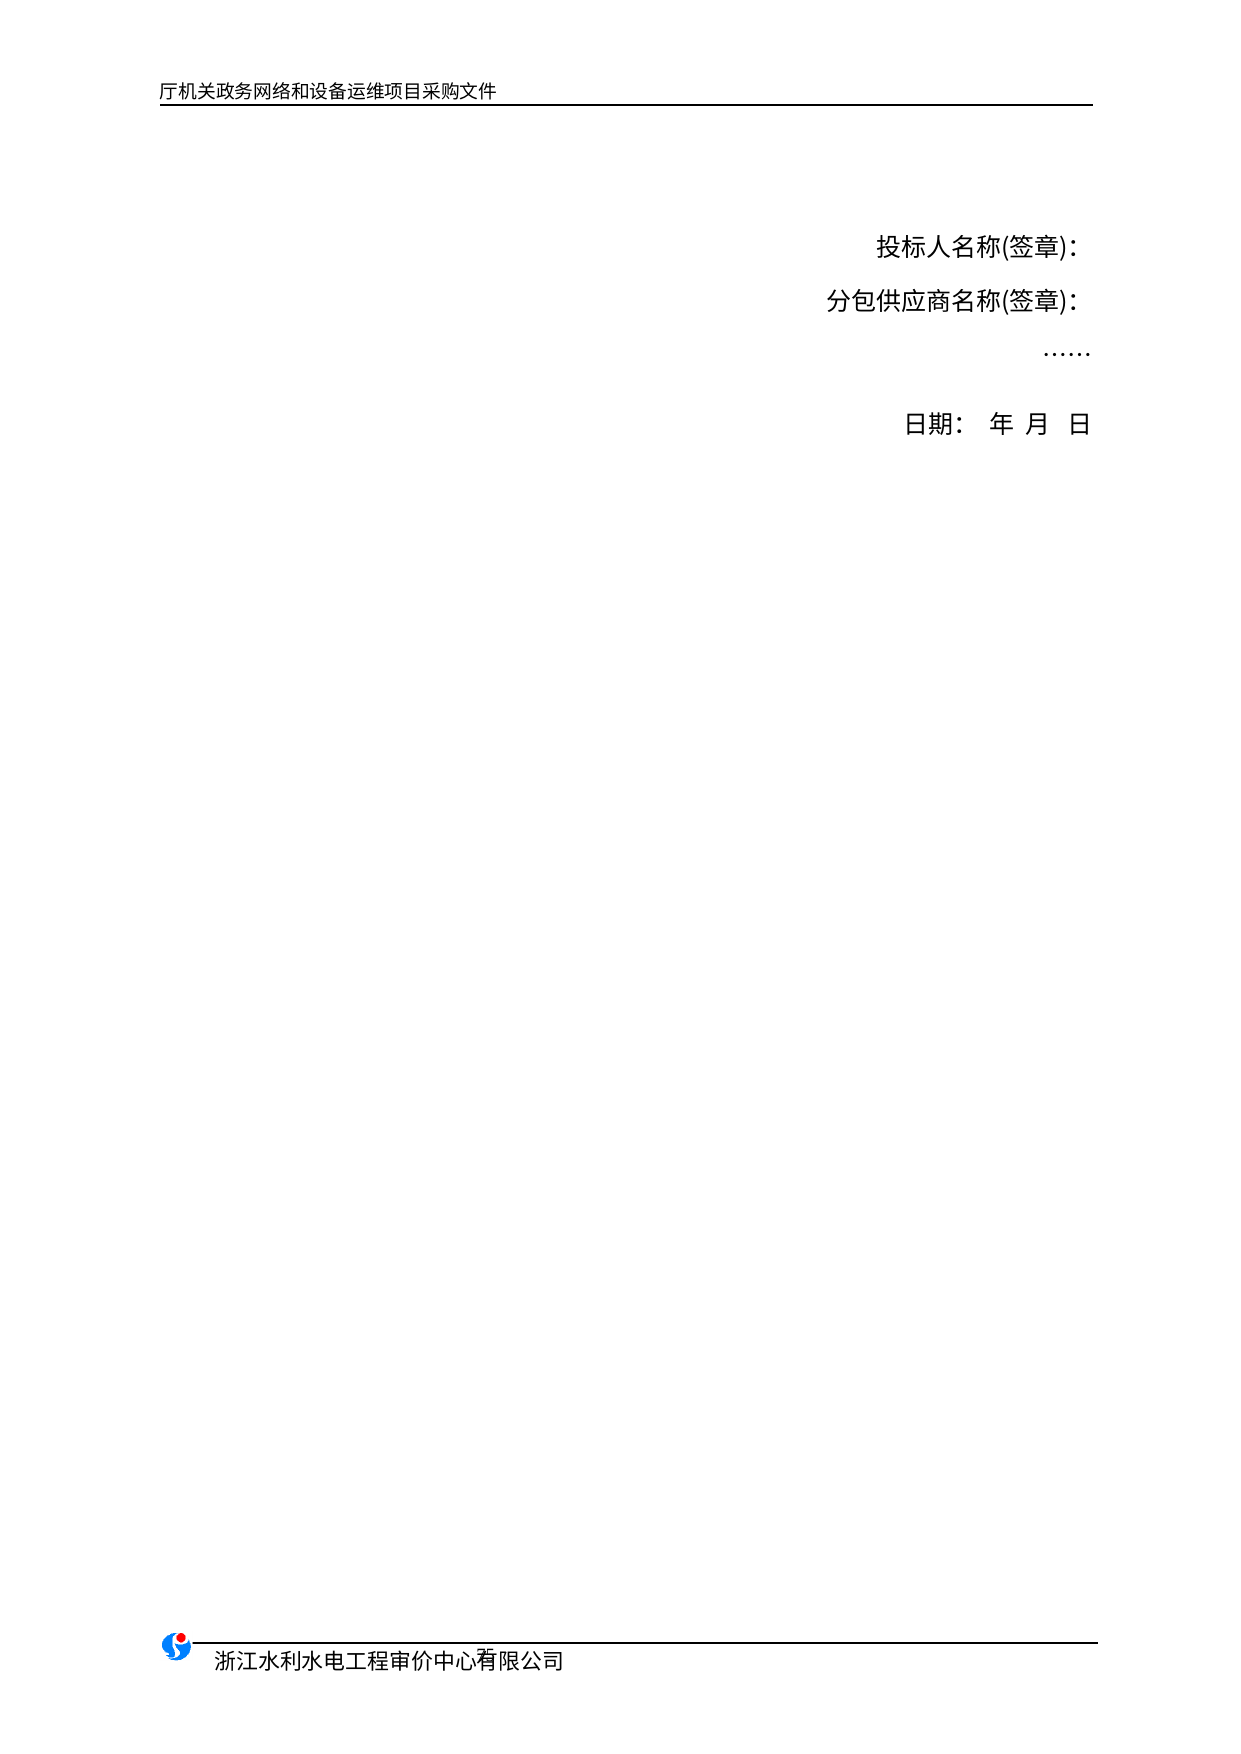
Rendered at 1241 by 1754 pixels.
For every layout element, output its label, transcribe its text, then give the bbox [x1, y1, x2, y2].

text 分包供应商名称(签章)： [159, 281, 1093, 318]
text …… [159, 336, 1093, 372]
picture [159, 1631, 193, 1661]
text 投标人名称(签章)： [159, 227, 1093, 263]
text 日期： 年 月 日 [159, 390, 1093, 455]
